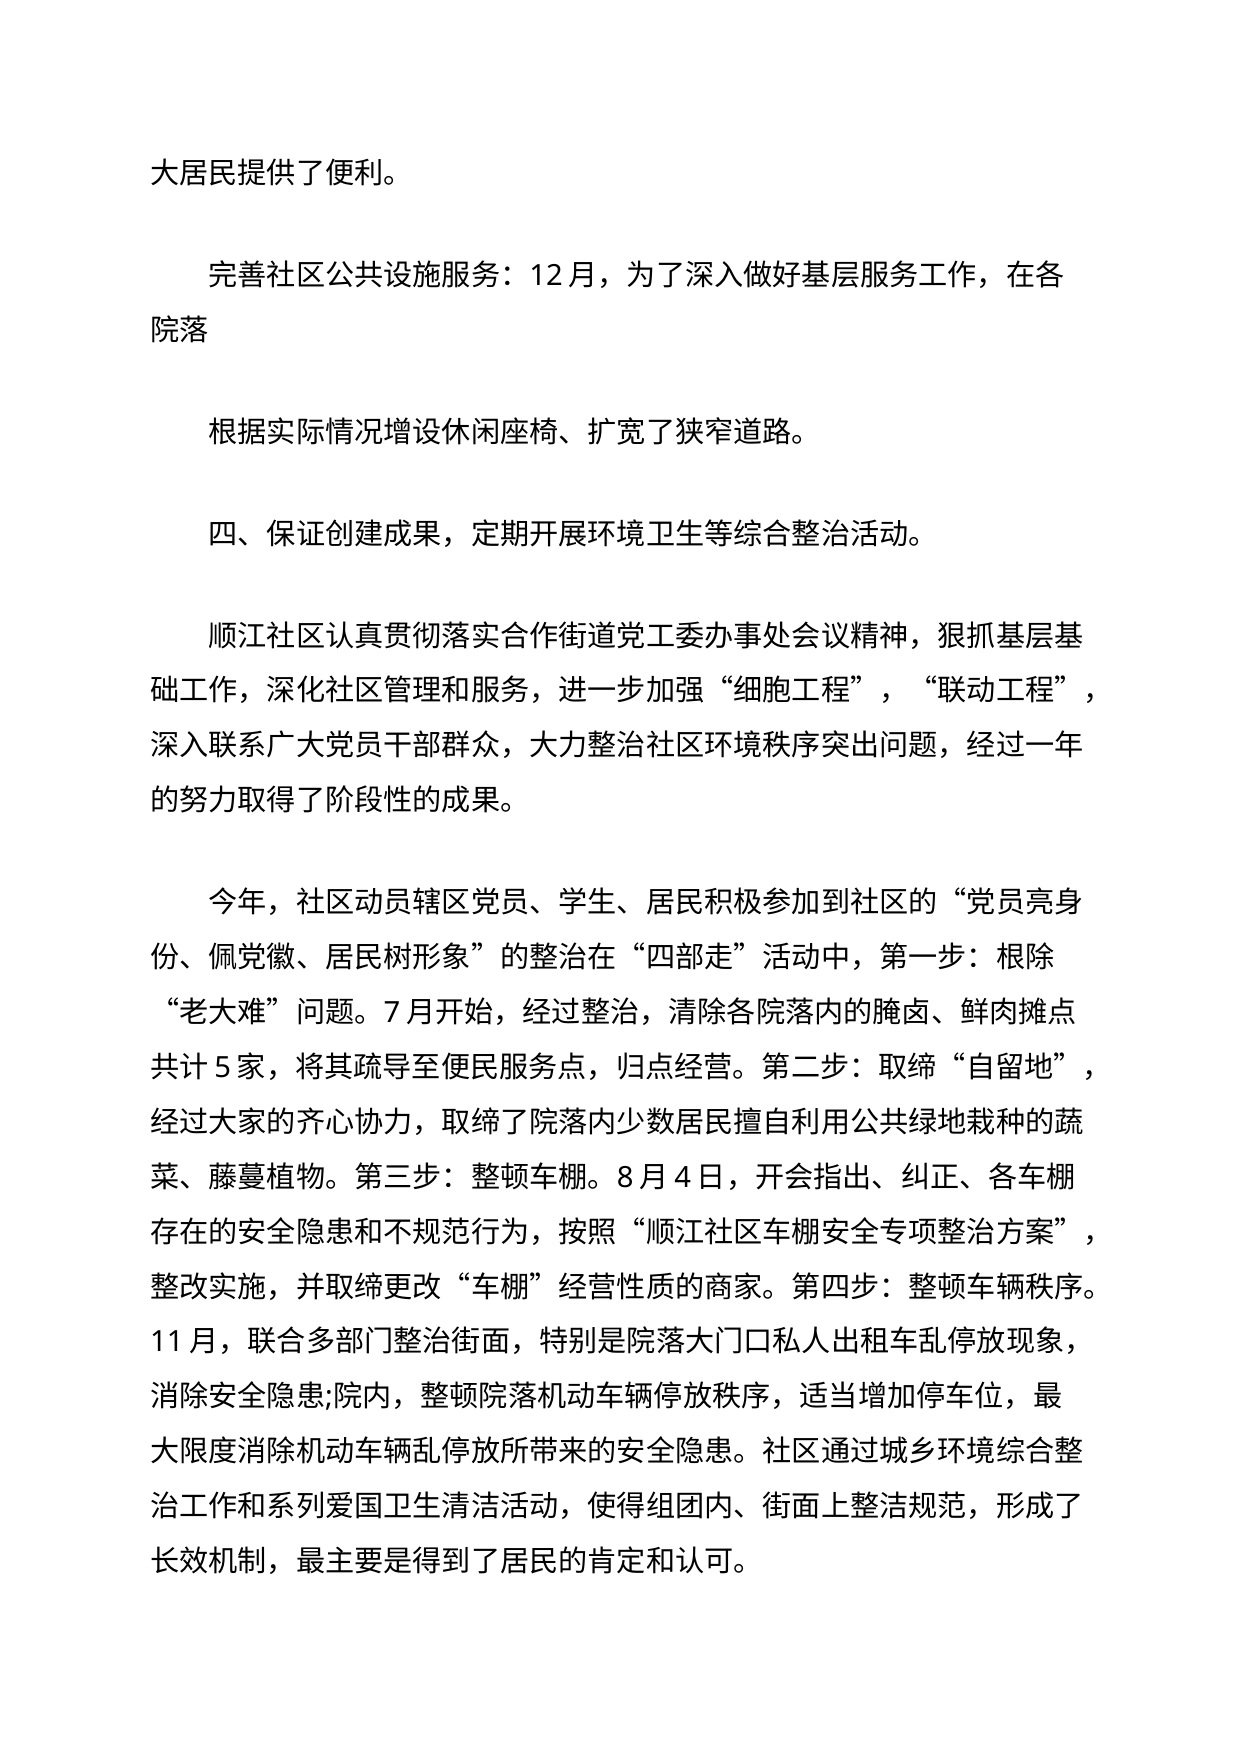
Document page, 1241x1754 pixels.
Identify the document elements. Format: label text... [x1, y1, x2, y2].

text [150, 150, 1090, 192]
text 今年，社区动员辖区党员、学生、居民积极参加到社区的“党员亮身份、佩党徽、居民树形象”的整治在“四部走”活动中，第一步：根除“老大难”问题。7月开始，经过整治，清除各院落内的腌卤、鲜肉摊点共计5家，将其疏导至便民服务点，归点经营。第二步：取缔“自留地”，经过大家的齐心协力，取缔了院落内少数居民擅自利用公共绿地栽种的蔬菜、藤蔓植物。第三步：整顿车棚。8月4日，开会指出、纠正、各车棚存在的安全隐患和不规范行为，按照“顺江社区车棚安全专项整治方案”，整改实施，并取缔更改“车棚”经营性质的商家。第四步：整顿车辆秩序。11月，联合多部门整治街面，特别是院落大门口私人出租车乱停放现象，消除安全隐患;院内，整顿院落机动车辆停放秩序，适当增加停车位，最大限度消除机动车辆乱停放所带来的安全隐患。社区通过城乡环境综合整治工作和系列爱国卫生清洁活动，使得组团内、街面上整洁规范，形成了长效机制，最主要是得到了居民的肯定和认可。 [150, 878, 1090, 1580]
text 四、保证创建成果，定期开展环境卫生等综合整治活动。 [150, 510, 1090, 553]
text 顺江社区认真贯彻落实合作街道党工委办事处会议精神，狠抓基层基础工作，深化社区管理和服务，进一步加强“细胞工程”，“联动工程”，深入联系广大党员干部群众，大力整治社区环境秩序突出问题，经过一年的努力取得了阶段性的成果。 [150, 612, 1090, 819]
text 完善社区公共设施服务：12月，为了深入做好基层服务工作，在各院落 [150, 252, 1090, 349]
text 根据实际情况增设休闲座椅、扩宽了狭窄道路。 [150, 408, 1090, 451]
